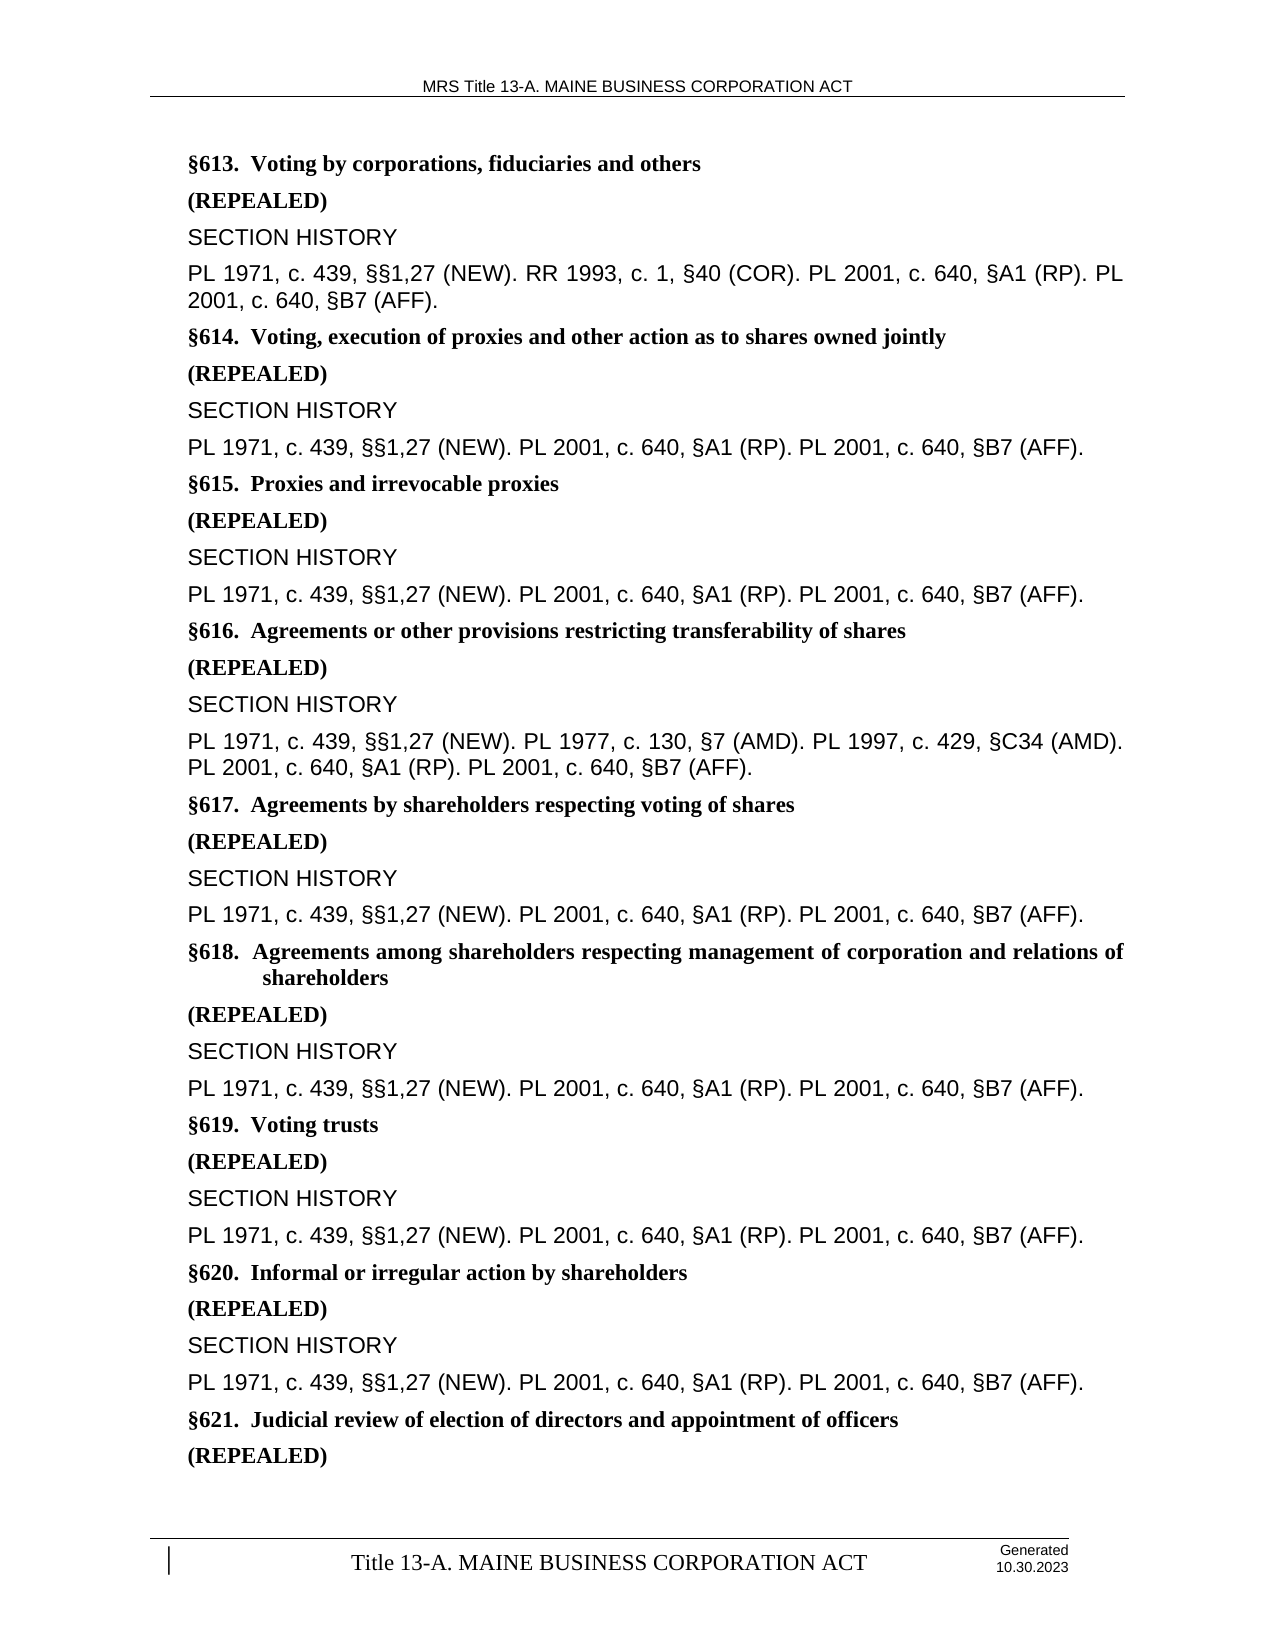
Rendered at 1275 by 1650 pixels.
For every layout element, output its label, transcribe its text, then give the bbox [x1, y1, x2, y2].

text §616. Agreements or other provisions restricting transferability of shares [187, 618, 1125, 644]
text PL 1971, c. 439, §§1,27 (NEW). PL 2001, c. 640, §A1 (RP). PL 2001, c. 640, §B7 (AFF). [187, 1222, 1125, 1248]
text SECTION HISTORY [187, 397, 1125, 423]
text (REPEALED) [187, 828, 1125, 854]
text PL 1971, c. 439, §§1,27 (NEW). PL 2001, c. 640, §A1 (RP). PL 2001, c. 640, §B7 (AFF). [187, 434, 1125, 460]
text SECTION HISTORY [187, 544, 1125, 570]
text PL 1971, c. 439, §§1,27 (NEW). PL 2001, c. 640, §A1 (RP). PL 2001, c. 640, §B7 (AFF). [187, 1075, 1125, 1101]
text SECTION HISTORY [187, 1038, 1125, 1064]
text (REPEALED) [187, 187, 1125, 213]
text §620. Informal or irregular action by shareholders [187, 1259, 1125, 1285]
text §613. Voting by corporations, fiduciaries and others [187, 150, 1125, 176]
text (REPEALED) [187, 507, 1125, 534]
text §619. Voting trusts [187, 1112, 1125, 1138]
text PL 1971, c. 439, §§1,27 (NEW). RR 1993, c. 1, §40 (COR). PL 2001, c. 640, §A1 (RP). PL 2001, c. 640, §B7 (AFF). [187, 260, 1125, 313]
text §614. Voting, execution of proxies and other action as to shares owned jointly [187, 323, 1125, 350]
text §617. Agreements by shareholders respecting voting of shares [187, 791, 1125, 817]
text §615. Proxies and irrevocable proxies [187, 471, 1125, 497]
text PL 1971, c. 439, §§1,27 (NEW). PL 1977, c. 130, §7 (AMD). PL 1997, c. 429, §C34 (AMD). PL 2001, c. 640, §A1 (RP). PL 2001, c. 640, §B7 (AFF). [187, 728, 1125, 781]
text (REPEALED) [187, 1001, 1125, 1028]
text (REPEALED) [187, 1295, 1125, 1322]
text PL 1971, c. 439, §§1,27 (NEW). PL 2001, c. 640, §A1 (RP). PL 2001, c. 640, §B7 (AFF). [187, 901, 1125, 928]
text (REPEALED) [187, 654, 1125, 681]
text SECTION HISTORY [187, 691, 1125, 717]
text SECTION HISTORY [187, 864, 1125, 891]
text SECTION HISTORY [187, 1332, 1125, 1358]
text §621. Judicial review of election of directors and appointment of officers [187, 1406, 1125, 1432]
text SECTION HISTORY [187, 1185, 1125, 1211]
text SECTION HISTORY [187, 223, 1125, 250]
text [187, 1369, 1125, 1395]
text (REPEALED) [187, 1148, 1125, 1175]
text (REPEALED) [187, 360, 1125, 387]
text PL 1971, c. 439, §§1,27 (NEW). PL 2001, c. 640, §A1 (RP). PL 2001, c. 640, §B7 (AFF). [187, 581, 1125, 607]
text (REPEALED) [187, 1442, 1125, 1469]
text §618. Agreements among shareholders respecting management of corporation and relations of shareholders [187, 938, 1125, 991]
